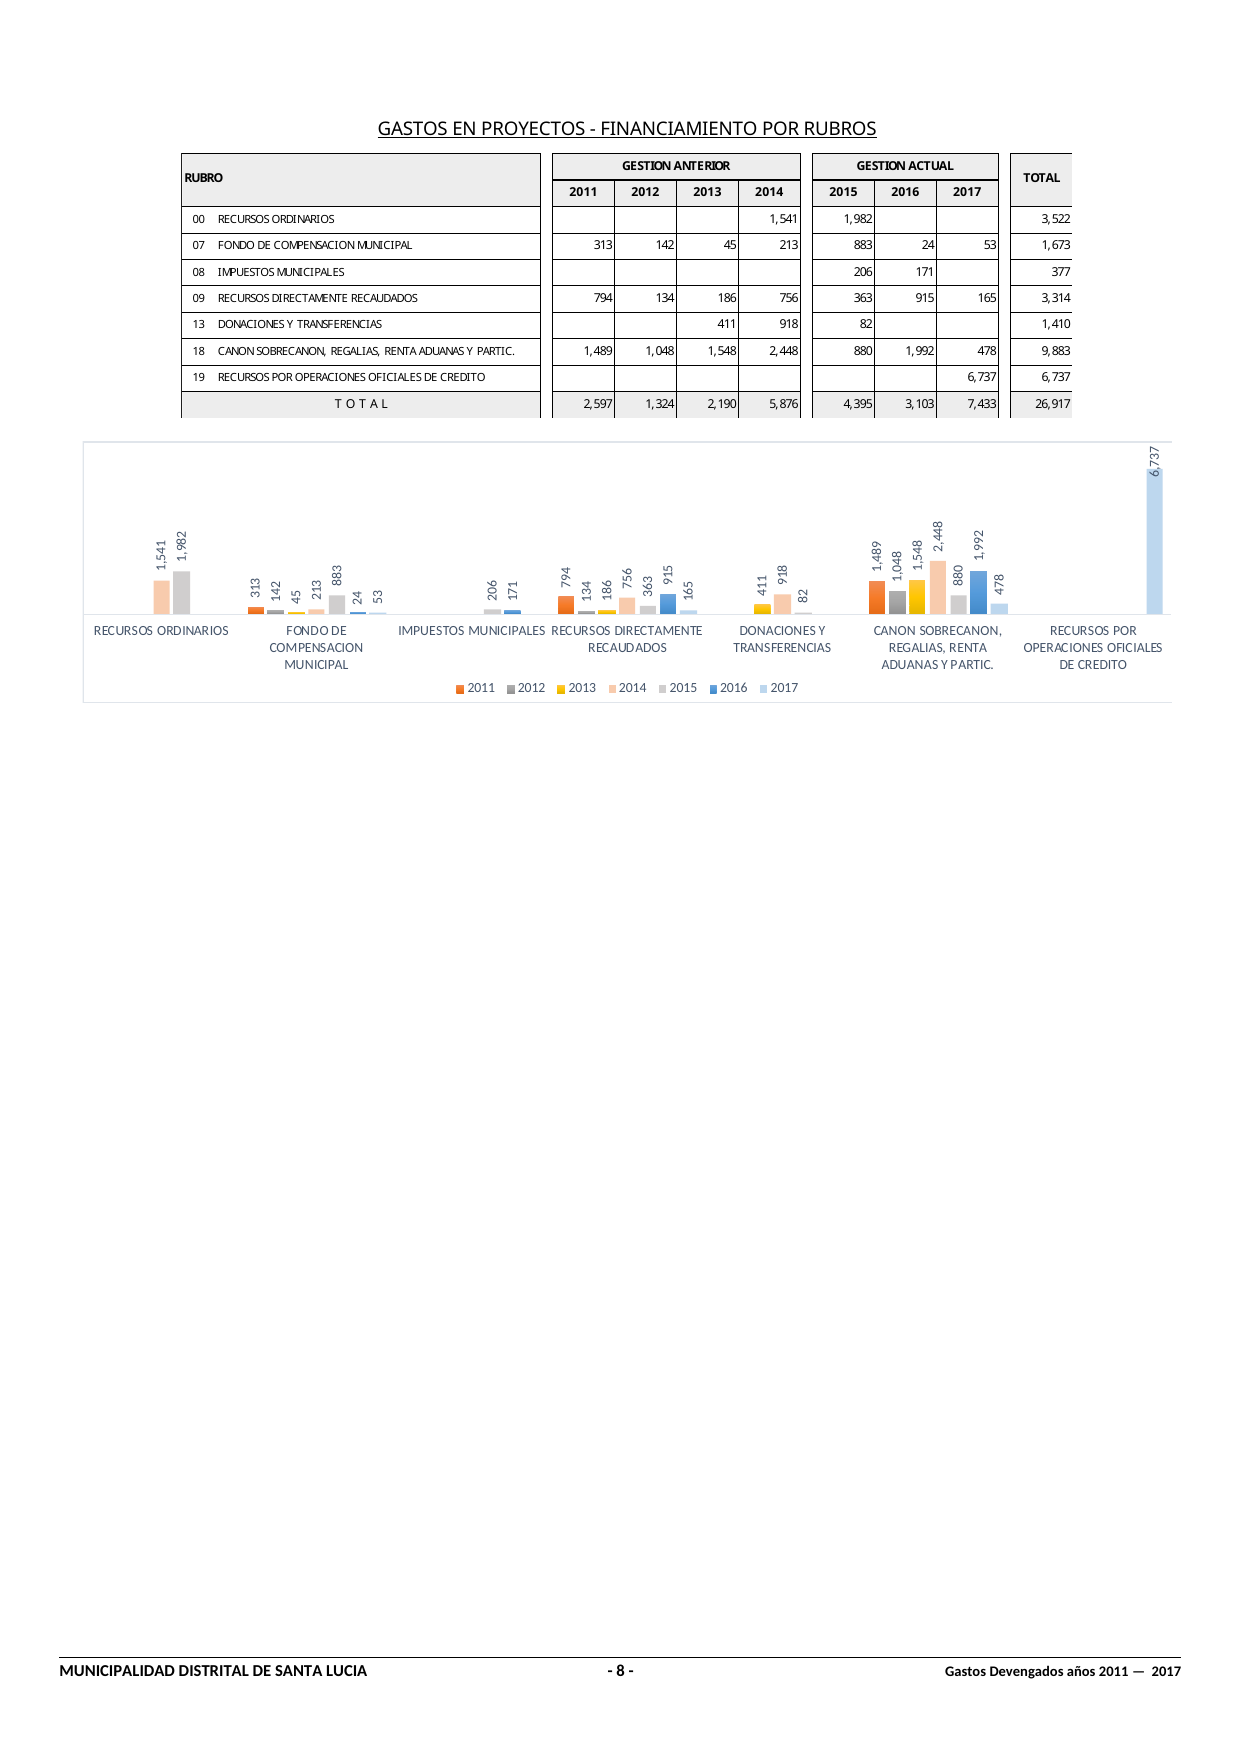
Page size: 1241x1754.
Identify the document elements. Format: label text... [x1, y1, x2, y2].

table_header GASTOS EN PROYECTOS - FINANCIAMIENTO POR RUBROS [59, 71, 1195, 709]
